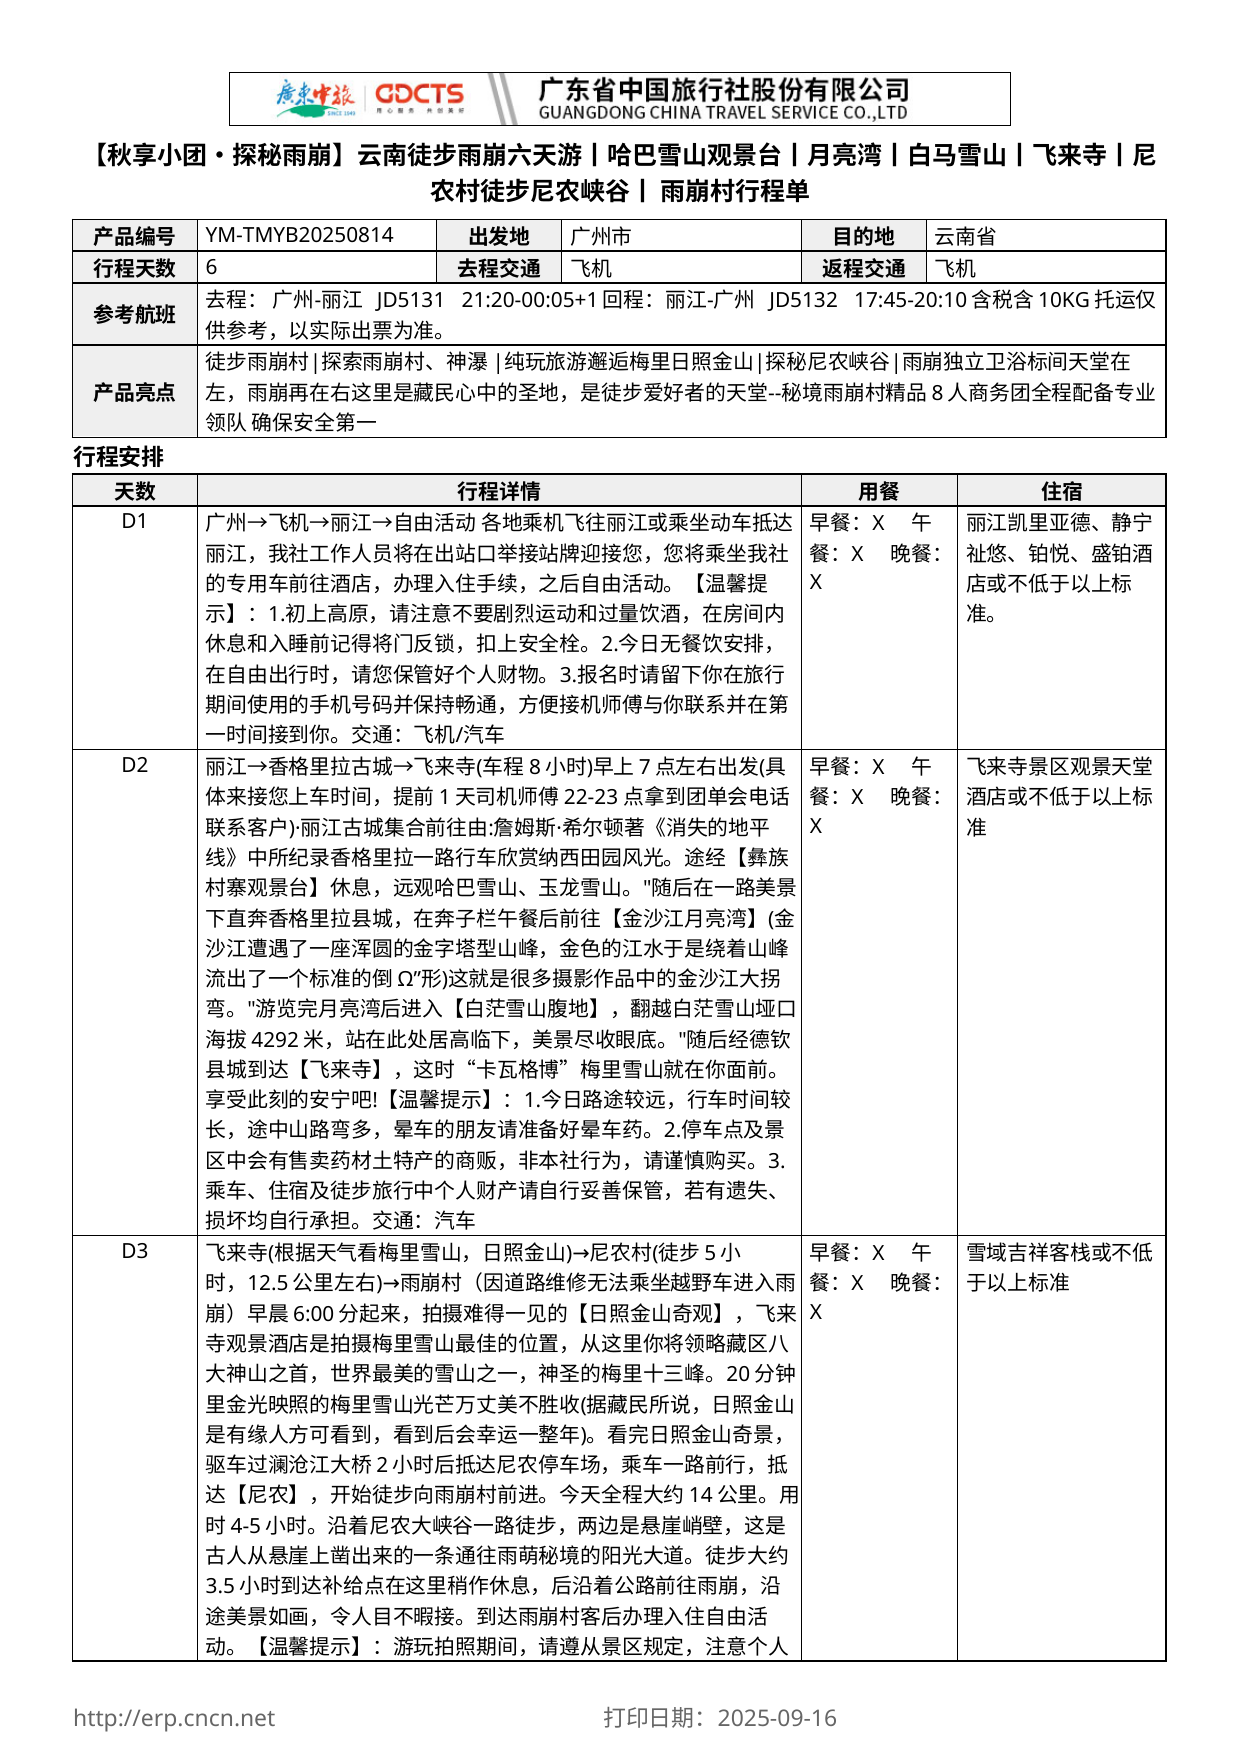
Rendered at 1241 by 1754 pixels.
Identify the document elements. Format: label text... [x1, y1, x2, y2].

table_cell 丽江→香格里拉古城→飞来寺(车程 8小时) [198, 750, 801, 1235]
table_cell 雪域吉祥客栈或不低于以上标准 [958, 1236, 1165, 1660]
table_header 用餐 [802, 475, 957, 505]
table_cell 广州→飞机→丽江→自由活动 [198, 507, 801, 749]
table_header 产品编号 [73, 220, 197, 250]
table_header 广州市 [562, 220, 801, 250]
table_cell 飞机 [927, 252, 1165, 282]
table_cell D2 [73, 750, 197, 1235]
table_header 行程详情 [198, 475, 801, 505]
table_header 云南省 [927, 220, 1165, 250]
table_header 出发地 [437, 220, 561, 250]
table_header 目的地 [802, 220, 926, 250]
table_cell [198, 1236, 801, 1660]
table_cell 飞机 [562, 252, 801, 282]
text 行程安排 [73, 439, 1167, 472]
table_cell 6 [198, 252, 436, 282]
table_cell 行程天数 [73, 252, 197, 282]
table_cell 早餐：X 午餐：X 晚餐：X [802, 507, 957, 749]
table_cell 返程交通 [802, 252, 926, 282]
table_header 天数 [73, 475, 197, 505]
table_cell 飞来寺景区观景天堂酒店或不低于以上标准 [958, 750, 1165, 1235]
table_cell 参考航班 [73, 284, 197, 344]
table_cell 早餐：X 午餐：X 晚餐：X [802, 750, 957, 1235]
table_cell D3 [73, 1236, 197, 1660]
text 【秋享小团•探秘雨崩】云南徒步雨崩六天游丨哈巴雪山观景台丨月亮湾丨白马雪山丨飞来寺丨尼农村徒步尼农峡谷丨 雨崩村行程单 [73, 136, 1167, 208]
table_cell 去程： 广州-丽江 JD5131 21:20-00:05+1 [198, 284, 1165, 344]
picture [230, 73, 1010, 125]
table_header YM-TMYB20250814 [198, 220, 436, 250]
table_cell 去程交通 [437, 252, 561, 282]
table_cell 产品亮点 [73, 346, 197, 436]
table_cell 早餐：X 午餐：X 晚餐：X [802, 1236, 957, 1660]
table_cell 丽江凯里亚德、静宁祉悠、铂悦、盛铂酒店或不低于以上标准。 [958, 507, 1165, 749]
table_cell D1 [73, 507, 197, 749]
table_cell 徒步雨崩村|探索雨崩村、神瀑 |纯玩旅游 [198, 346, 1165, 436]
table_header 住宿 [958, 475, 1165, 505]
